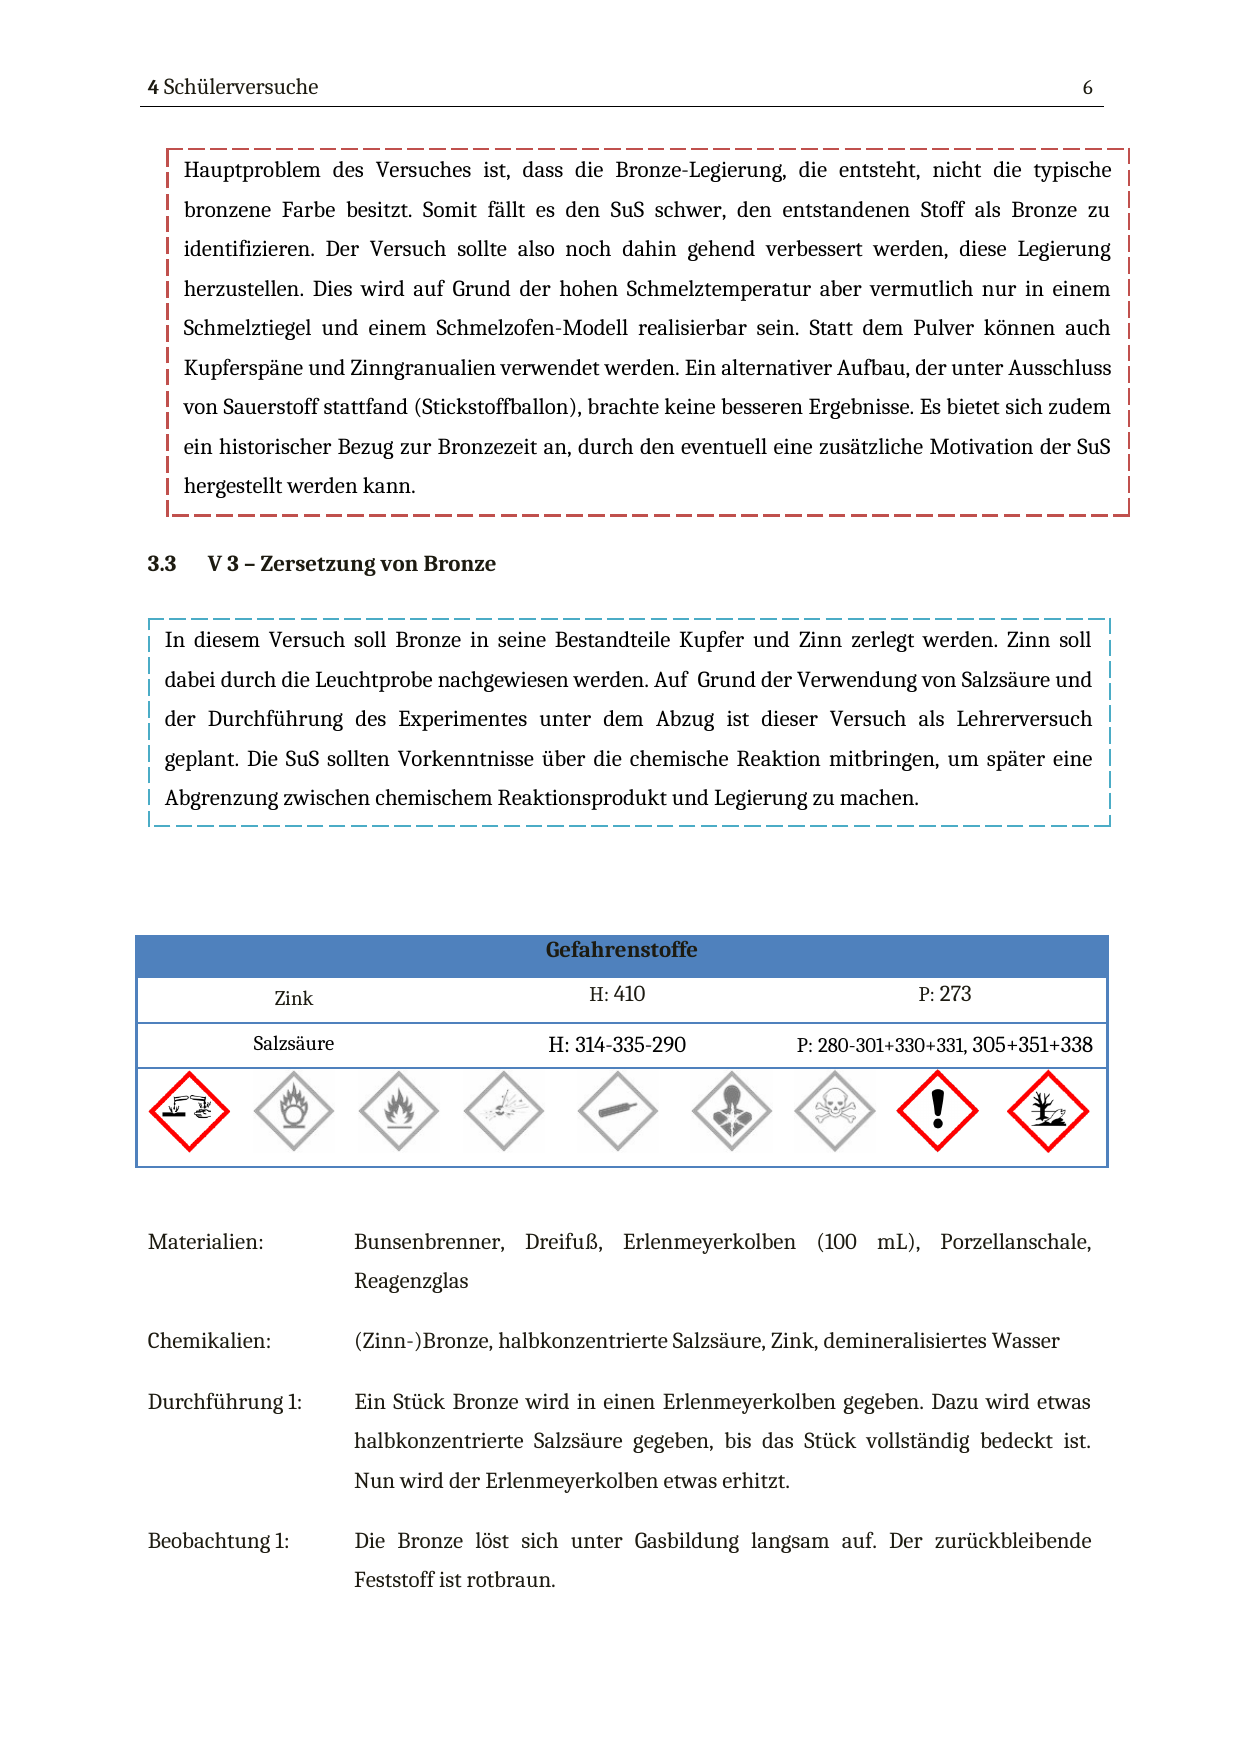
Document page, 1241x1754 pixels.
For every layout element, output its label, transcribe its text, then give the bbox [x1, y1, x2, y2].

table_cell [138, 1069, 241, 1166]
table_cell Zink [138, 978, 452, 1022]
subtitle V 3 – Zersetzung von Bronze [148, 551, 1093, 577]
table_cell [452, 1069, 557, 1166]
table_cell [783, 1069, 884, 1166]
table_cell [557, 1069, 679, 1166]
text Chemikalien: (Zinn-)Bronze, halbkonzentrierte Salzsäure, Zink, demineralisiertes Wasser [148, 1328, 1093, 1354]
picture [357, 1069, 441, 1153]
table_cell P: 280-​301+330+331, 305+351+338 [783, 1024, 1106, 1067]
picture [690, 1069, 773, 1153]
table_cell [241, 1069, 347, 1166]
table_cell Salzsäure [138, 1024, 452, 1067]
picture [462, 1069, 546, 1153]
picture [1007, 1069, 1090, 1153]
text Materialien: Bunsenbrenner, Dreifuß, Erlenmeyerkolben (100 mL), Porzellanschale, Reagenzglas [148, 1228, 1093, 1294]
text Durchführung 1: Ein Stück Bronze wird in einen Erlenmeyerkolben gegeben. Dazu wird etwas halbkonzentrierte Salzsäure gegeben, bis das Stück vollständig bedeckt ist. Nun wird der Erlenmeyerkolben etwas erhitzt. [148, 1388, 1093, 1494]
picture [252, 1069, 336, 1153]
picture [895, 1069, 980, 1153]
table_cell [884, 1069, 989, 1166]
table_cell [347, 1069, 452, 1166]
table_cell [989, 1069, 1106, 1166]
table_cell [679, 1069, 782, 1166]
table_cell H: 410 [452, 978, 782, 1022]
picture [576, 1069, 660, 1153]
text Beobachtung 1: Die Bronze löst sich unter Gasbildung langsam auf. Der zurückbleibende Feststoff ist rotbraun. [148, 1528, 1093, 1594]
table_cell P: 273 [783, 978, 1106, 1022]
table_cell H: 314-335-290 [452, 1024, 782, 1067]
picture [793, 1069, 877, 1153]
table_header Gefahrenstoffe [138, 937, 1106, 976]
picture [147, 1069, 231, 1153]
